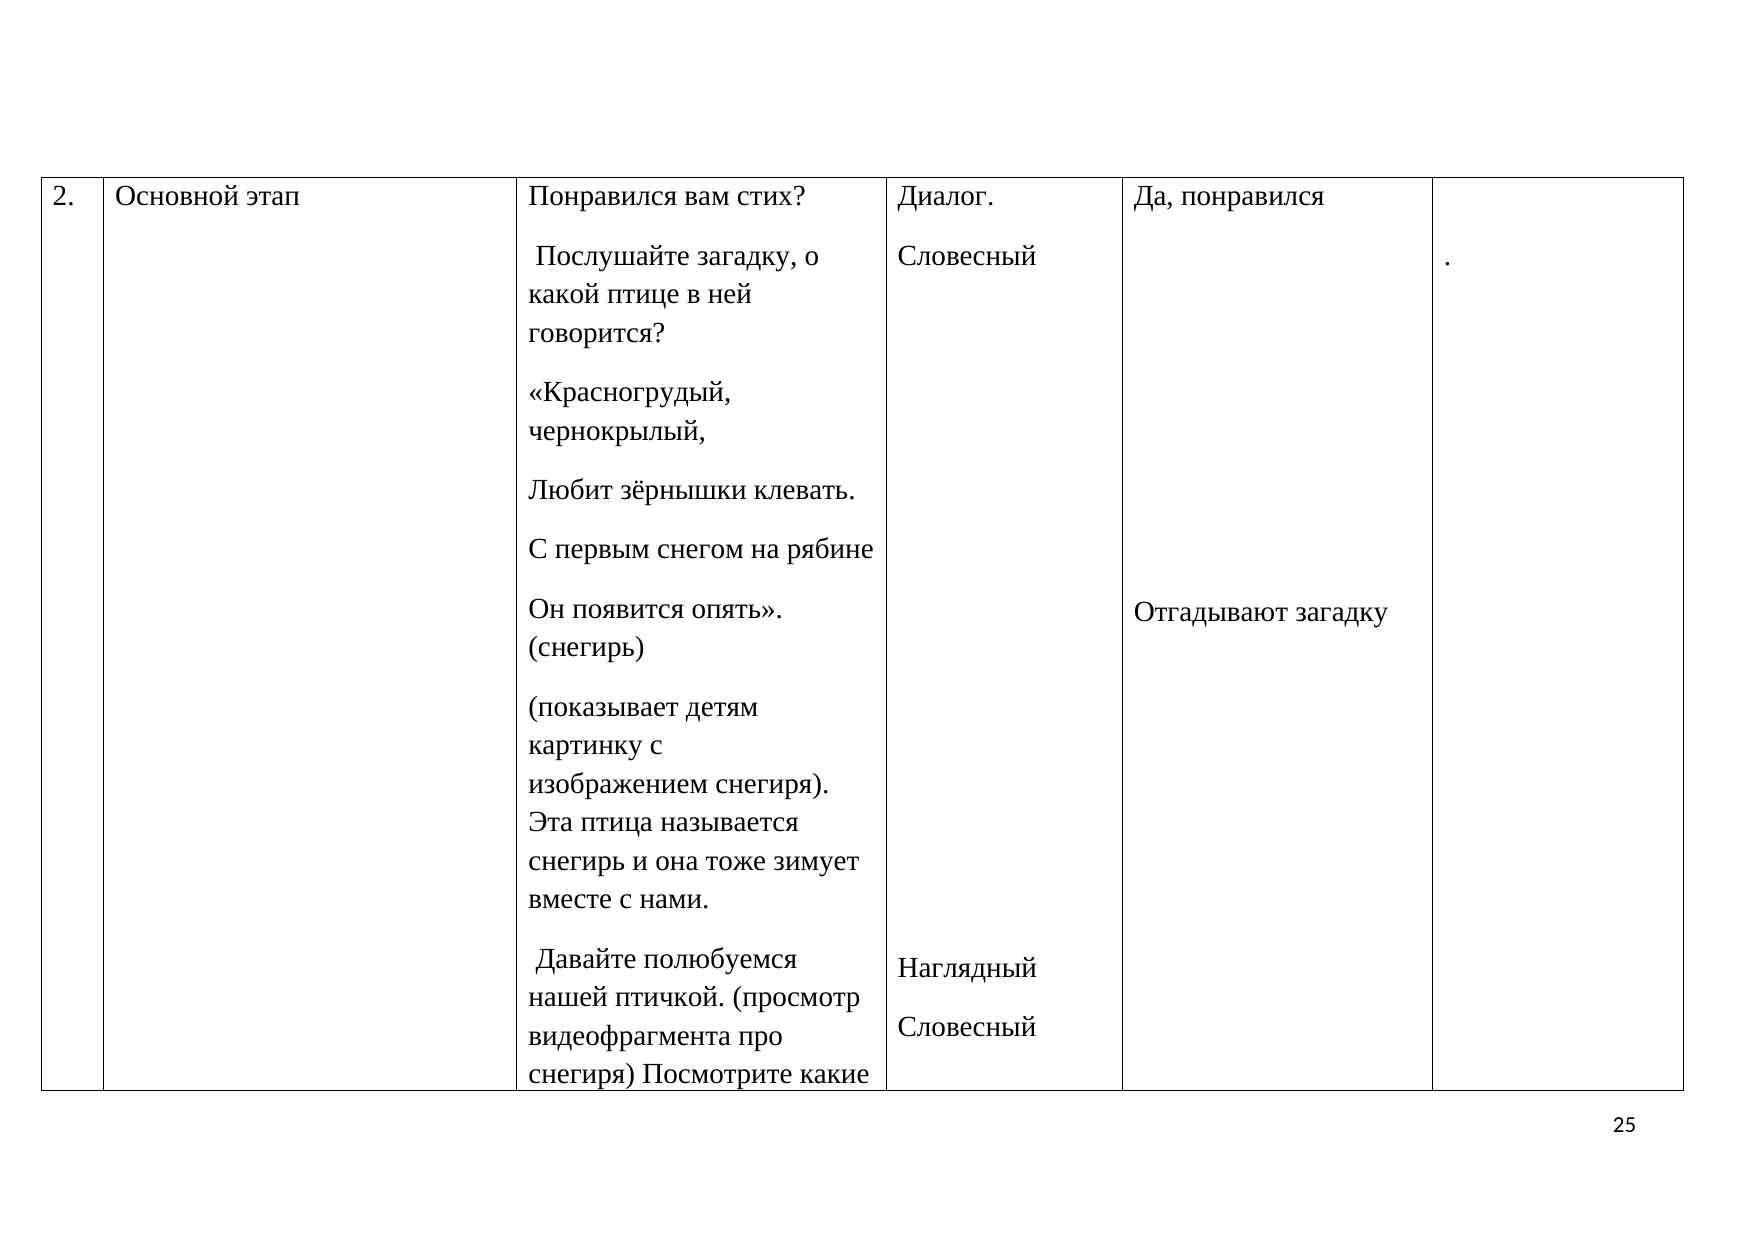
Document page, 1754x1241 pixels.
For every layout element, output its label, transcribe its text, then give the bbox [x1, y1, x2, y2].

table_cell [1123, 178, 1432, 1090]
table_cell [1433, 178, 1683, 1090]
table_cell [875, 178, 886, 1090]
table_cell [104, 178, 516, 1090]
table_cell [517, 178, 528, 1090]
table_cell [887, 178, 1122, 1090]
table_cell 2. [42, 178, 103, 1090]
